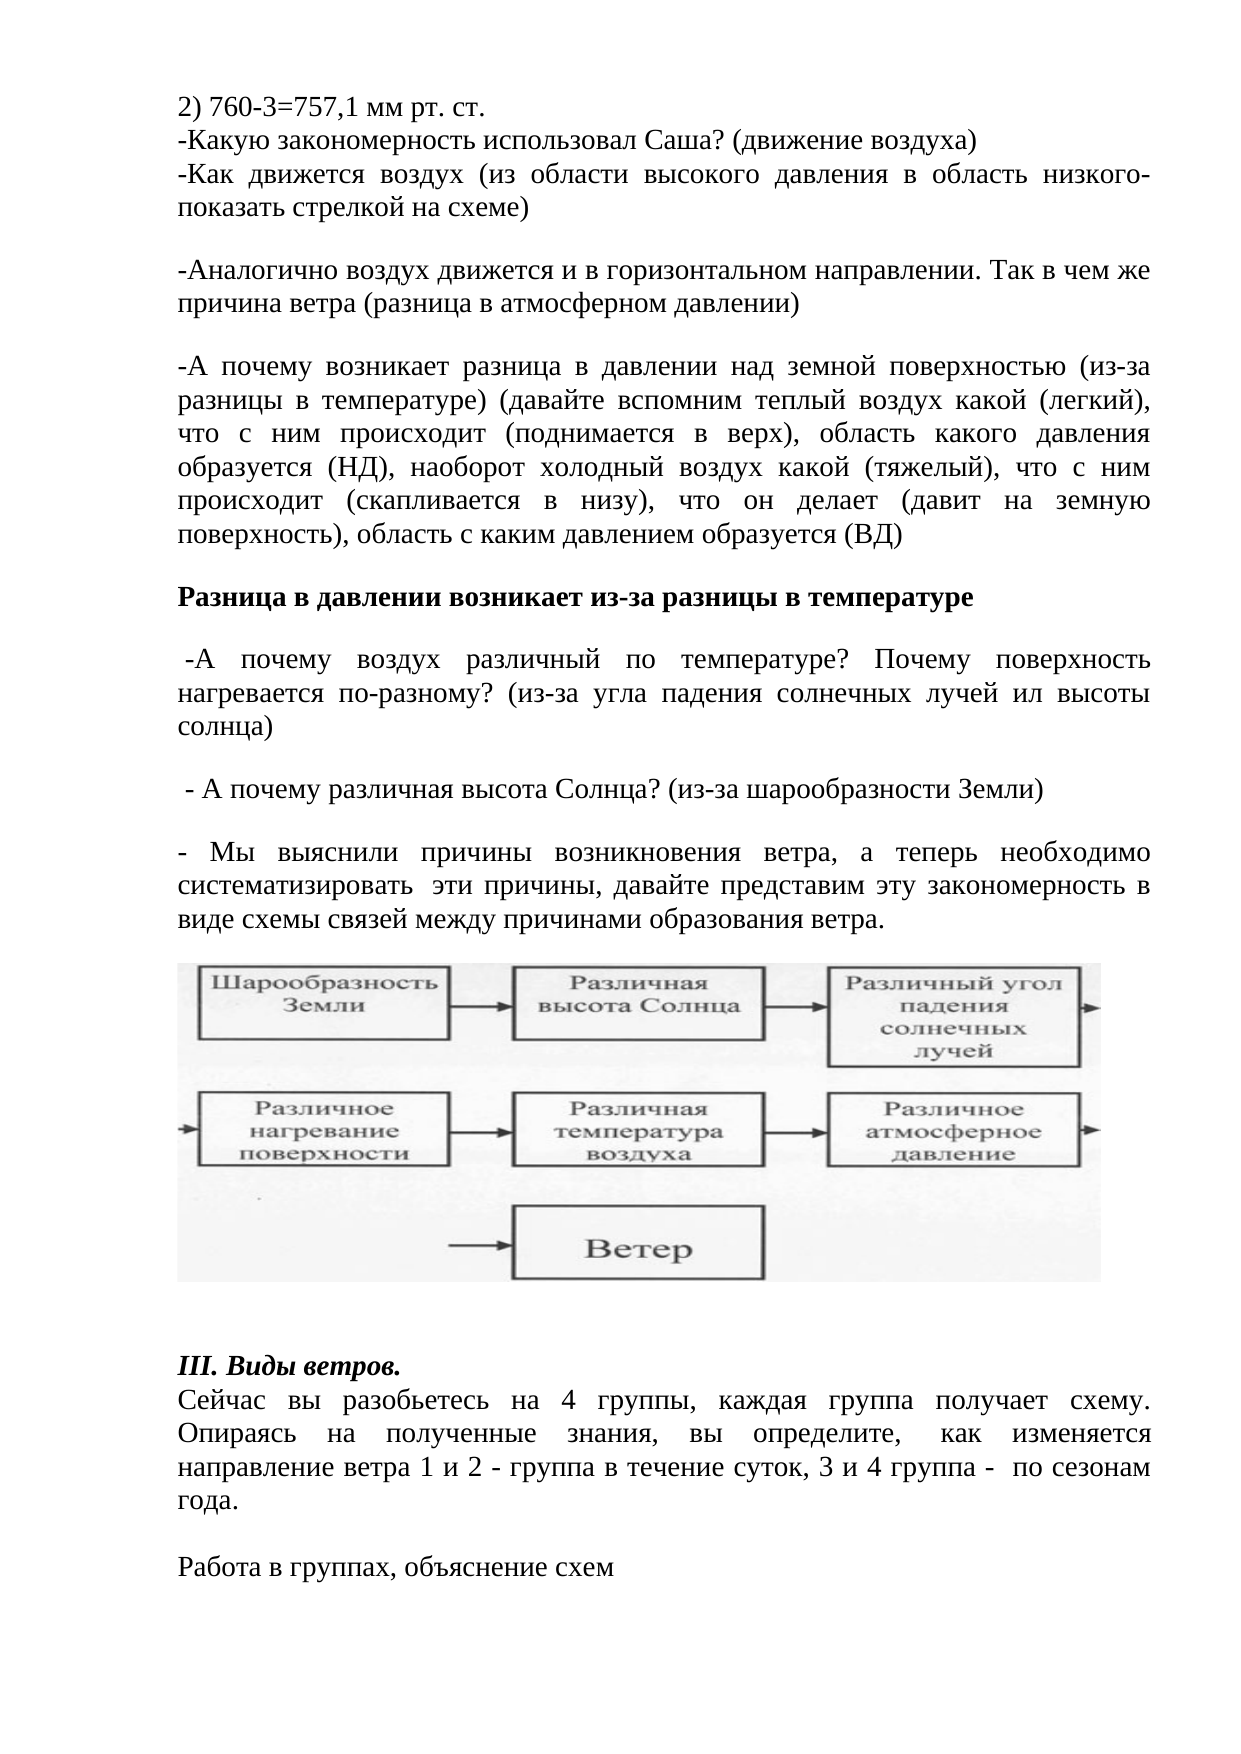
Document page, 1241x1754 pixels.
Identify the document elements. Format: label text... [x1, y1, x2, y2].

text 2) 760-3=757,1 мм рт. ст. [177, 89, 1152, 122]
text III. Виды ветров. [177, 1348, 1152, 1382]
text -Как движется воздух (из области высокого давления в область низкого- показать стрелкой на схеме) [177, 156, 1152, 223]
text - А почему различная высота Солнца? (из-за шарообразности Земли) [177, 771, 1152, 805]
text -А почему воздух различный по температуре? Почему поверхность нагревается по-разному? (из-за угла падения солнечных лучей ил высоты солнца) [177, 641, 1152, 742]
text - Мы выяснили причины возникновения ветра, а теперь необходимо систематизировать эти причины, давайте представим эту закономерность в виде схемы связей между причинами образования ветра. [177, 834, 1152, 934]
text Работа в группах, объяснение схем [177, 1549, 1152, 1583]
text -А почему возникает разница в давлении над земной поверхностью (из-за разницы в температуре) (давайте вспомним теплый воздух какой (легкий), что с ним происходит (поднимается в верх), область какого давления образуется (НД), наоборот холодный воздух какой (тяжелый), что с ним происходит (скапливается в низу), что он делает (давит на земную поверхность), область с каким давлением образуется (ВД) [177, 348, 1152, 549]
text Сейчас вы разобьетесь на 4 группы, каждая группа получает схему. Опираясь на полученные знания, вы определите, как изменяется направление ветра 1 и 2 - группа в течение суток, 3 и 4 группа - по сезонам года. [177, 1382, 1152, 1516]
picture [177, 963, 1101, 1282]
text Разница в давлении возникает из-за разницы в температуре [177, 579, 1152, 612]
text -Аналогично воздух движется и в горизонтальном направлении. Так в чем же причина ветра (разница в атмосферном давлении) [177, 252, 1152, 319]
text -Какую закономерность использовал Саша? (движение воздуха) [177, 122, 1152, 156]
